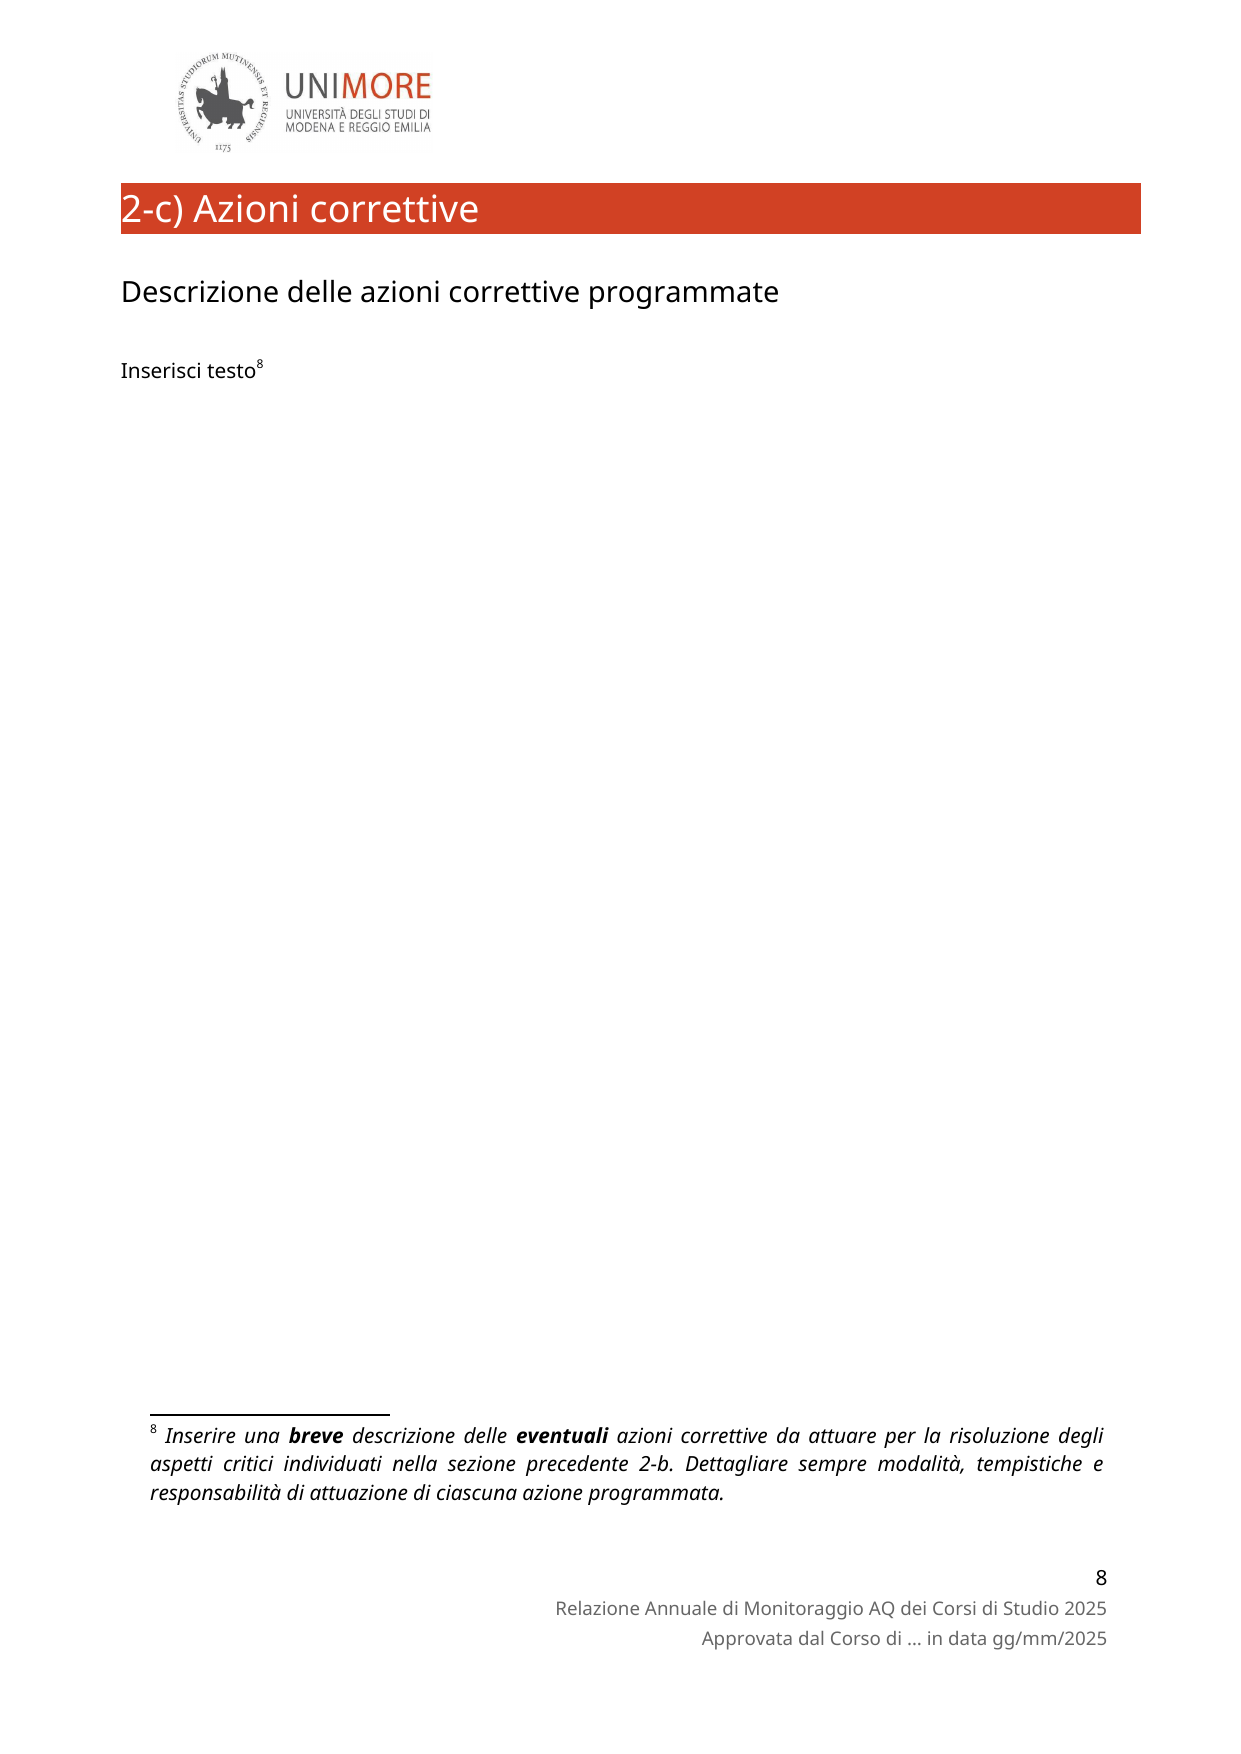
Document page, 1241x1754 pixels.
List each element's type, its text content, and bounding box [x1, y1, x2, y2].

subtitle 2-c) Azioni correttive [121, 183, 1141, 234]
picture [175, 52, 433, 153]
subtitle Descrizione delle azioni correttive programmate [121, 271, 1141, 311]
text Inserisci testo [121, 356, 1141, 384]
